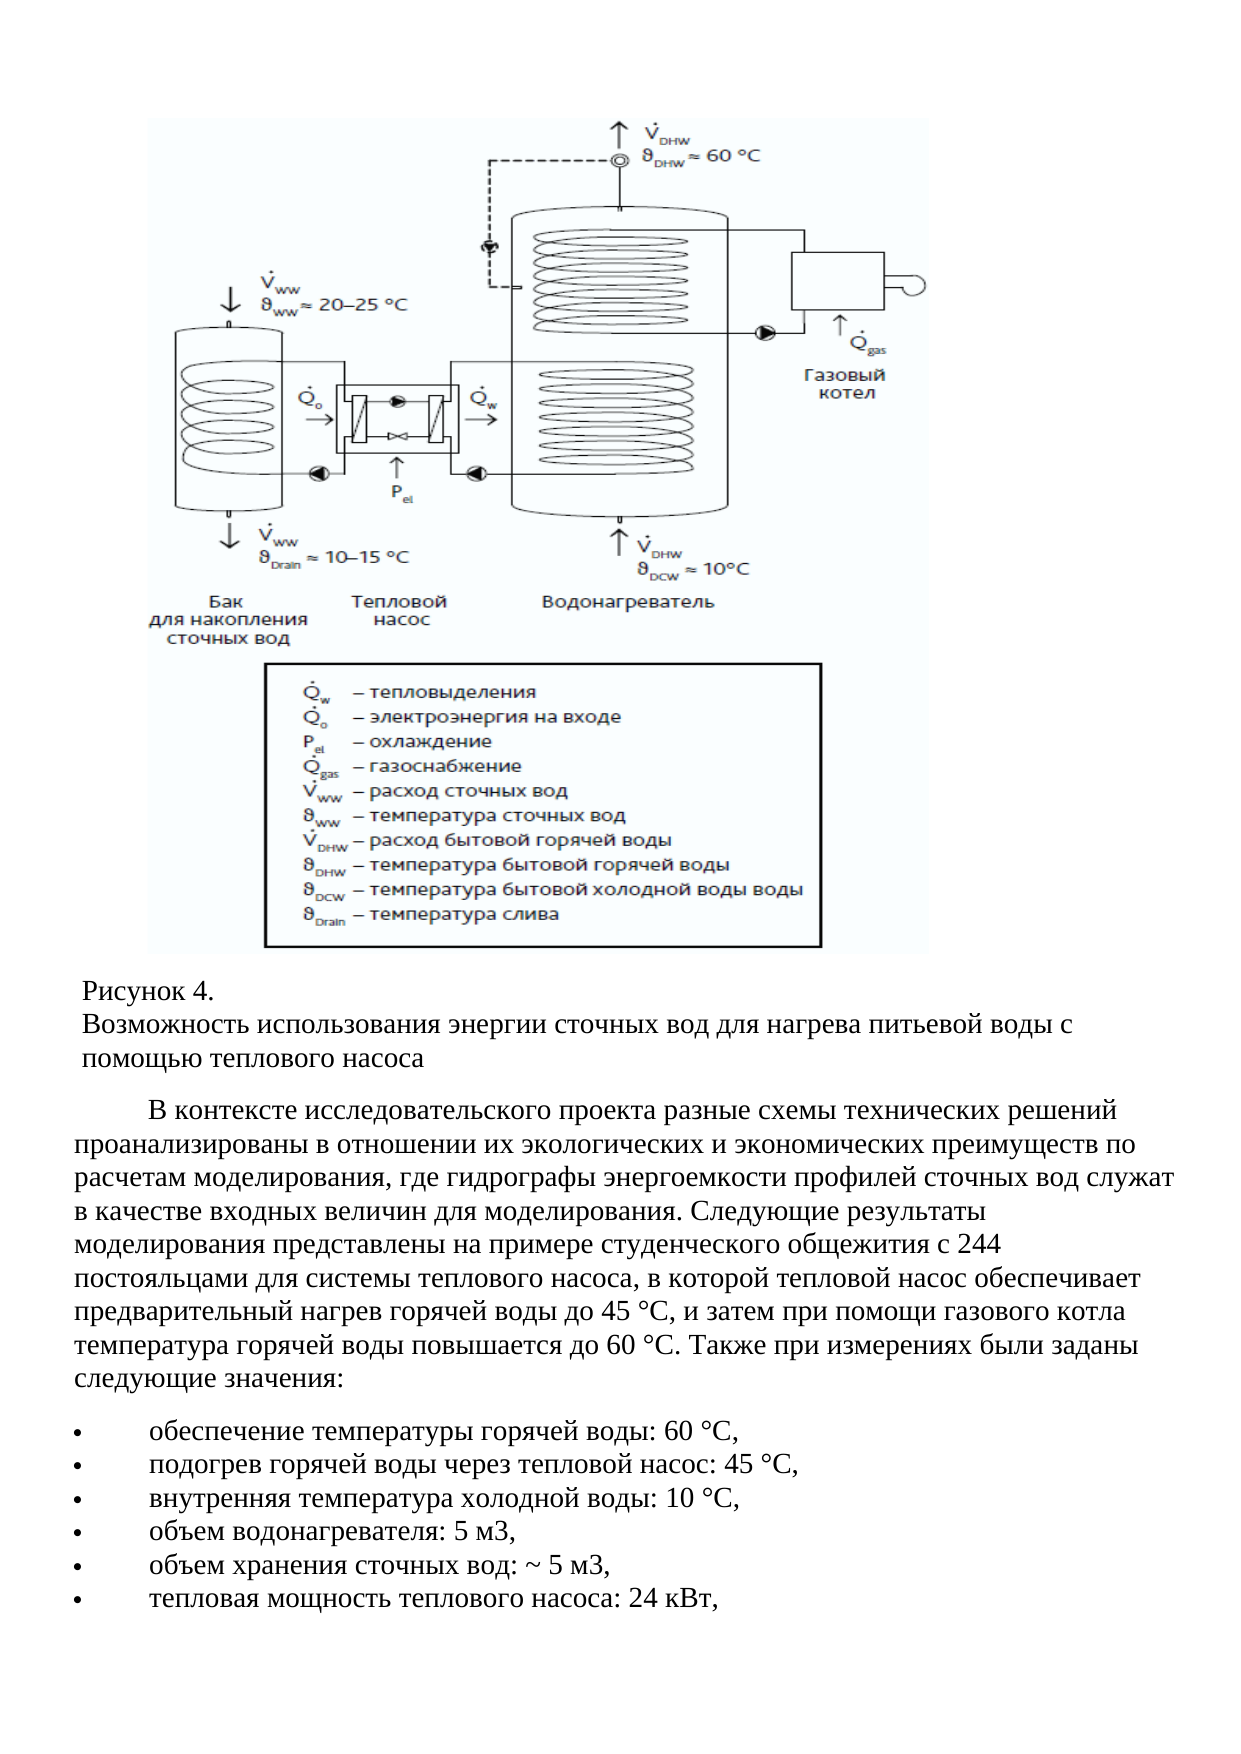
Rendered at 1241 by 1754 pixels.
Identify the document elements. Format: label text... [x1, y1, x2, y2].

list подогрев горячей воды через тепловой насос: 45 °C, [74, 1446, 1181, 1480]
text В контексте исследовательского проекта разные схемы технических решений проанализированы в отношении их экологических и экономических преимуществ по расчетам моделирования, где гидрографы энергоемкости профилей сточных вод служат в качестве входных величин для моделирования. Следующие результаты моделирования представлены на примере студенческого общежития с 244 постояльцами для системы теплового насоса, в которой тепловой насос обеспечивает предварительный нагрев горячей воды до 45 °C, и затем при помощи газового котла температура горячей воды повышается до 60 °C. Также при измерениях были заданы следующие значения: [74, 1092, 1181, 1394]
picture [147, 118, 929, 954]
list обеспечение температуры горячей воды: 60 °C, [74, 1413, 1181, 1446]
list объем водонагревателя: 5 м3, [74, 1513, 1181, 1547]
text Рисунок 4. [82, 973, 1173, 1006]
list внутренняя температура холодной воды: 10 °C, [74, 1480, 1181, 1513]
text Возможность использования энергии сточных вод для нагрева питьевой воды с помощью теплового насоса [82, 1006, 1173, 1073]
list тепловая мощность теплового насоса: 24 кВт, [74, 1581, 1181, 1614]
list объем хранения сточных вод: ~ 5 м3, [74, 1547, 1181, 1581]
